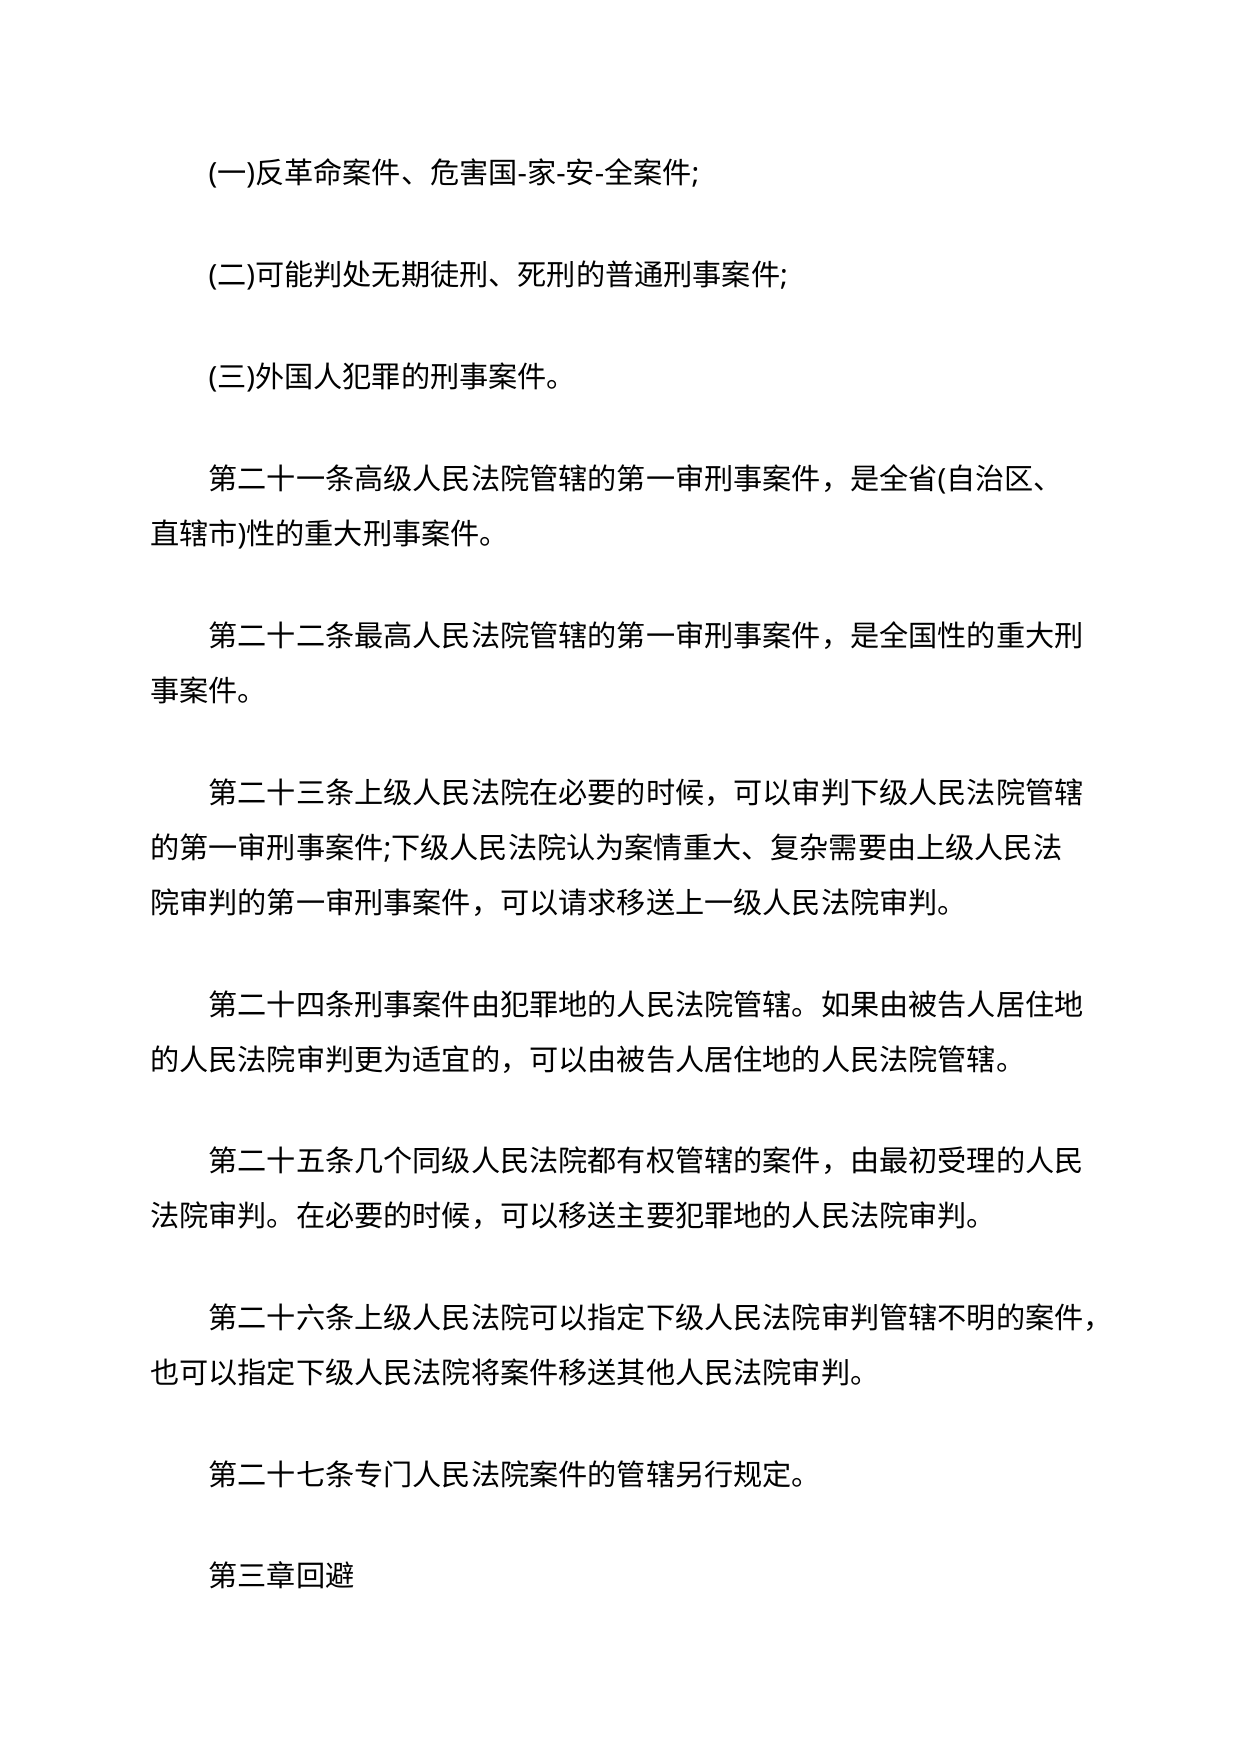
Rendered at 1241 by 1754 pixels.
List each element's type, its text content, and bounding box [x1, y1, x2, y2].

text 第二十六条上级人民法院可以指定下级人民法院审判管辖不明的案件，也可以指定下级人民法院将案件移送其他人民法院审判。 [150, 1294, 1090, 1392]
text 第二十二条最高人民法院管辖的第一审刑事案件，是全国性的重大刑事案件。 [150, 613, 1090, 710]
text 第二十七条专门人民法院案件的管辖另行规定。 [150, 1451, 1090, 1493]
text (一)反革命案件、危害国-家-安-全案件; [150, 150, 1090, 192]
text 第二十三条上级人民法院在必要的时候，可以审判下级人民法院管辖的第一审刑事案件;下级人民法院认为案情重大、复杂需要由上级人民法院审判的第一审刑事案件，可以请求移送上一级人民法院审判。 [150, 769, 1090, 922]
text (二)可能判处无期徒刑、死刑的普通刑事案件; [150, 252, 1090, 294]
text 第三章回避 [150, 1553, 1090, 1595]
text 第二十四条刑事案件由犯罪地的人民法院管辖。如果由被告人居住地的人民法院审判更为适宜的，可以由被告人居住地的人民法院管辖。 [150, 981, 1090, 1078]
text 第二十一条高级人民法院管辖的第一审刑事案件，是全省(自治区、直辖市)性的重大刑事案件。 [150, 456, 1090, 553]
text 第二十五条几个同级人民法院都有权管辖的案件，由最初受理的人民法院审判。在必要的时候，可以移送主要犯罪地的人民法院审判。 [150, 1138, 1090, 1235]
text (三)外国人犯罪的刑事案件。 [150, 354, 1090, 396]
